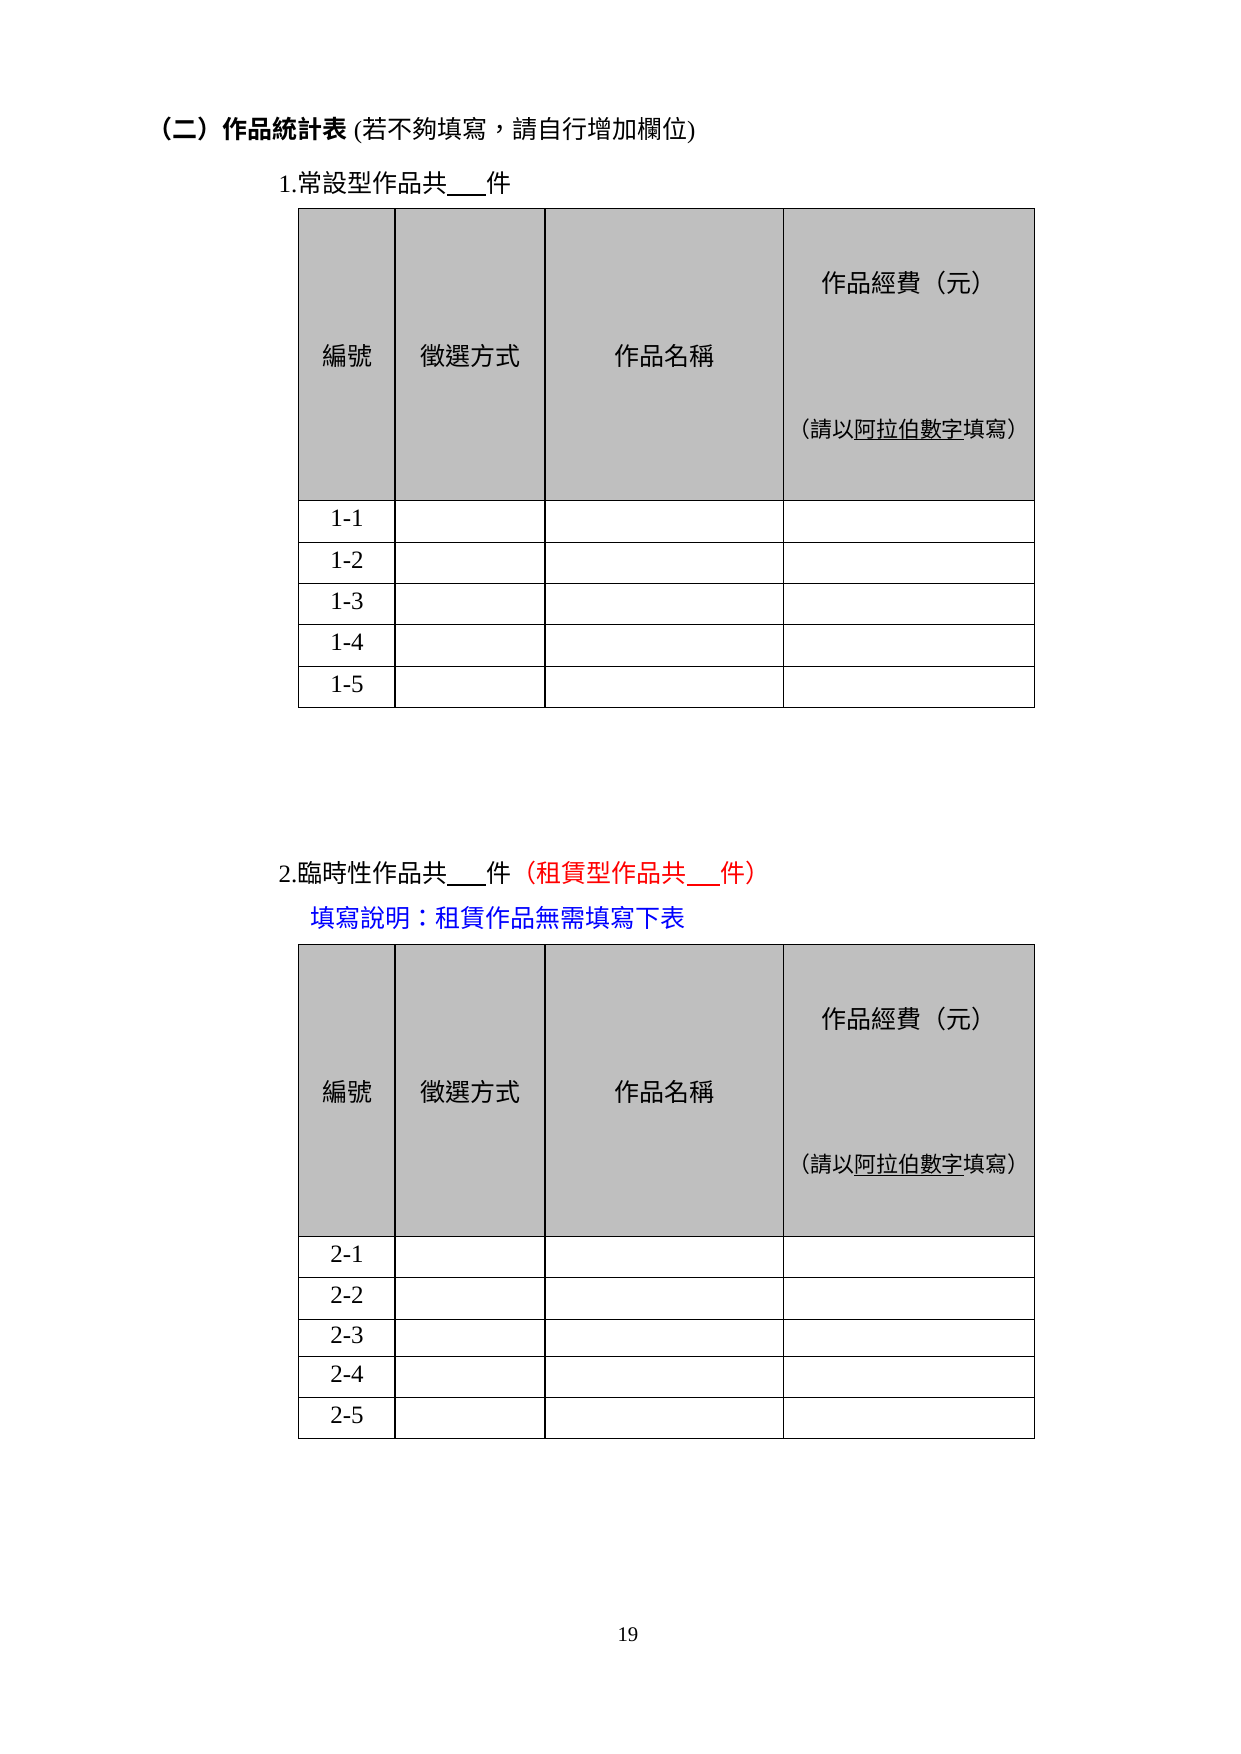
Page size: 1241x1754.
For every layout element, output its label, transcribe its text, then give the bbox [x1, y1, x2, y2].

table_cell [546, 667, 783, 707]
table_cell 2-5 [299, 1398, 394, 1438]
table_header 徵選方式 [396, 945, 544, 1236]
table_cell [784, 667, 1034, 707]
table_cell [546, 1237, 783, 1277]
table_header 編號 [299, 209, 394, 500]
table_cell [546, 1398, 783, 1438]
table_cell [784, 1237, 1034, 1277]
table_cell [546, 543, 783, 583]
table_cell [784, 584, 1034, 624]
table_cell [396, 667, 544, 707]
table_cell 1-3 [299, 584, 394, 624]
table_cell [396, 543, 544, 583]
table_cell [396, 1357, 544, 1397]
table_cell [784, 543, 1034, 583]
table_header 作品經費（元） （請以阿拉伯數字填寫） [784, 209, 1034, 500]
table_header 作品名稱 [546, 945, 783, 1236]
table_cell [784, 625, 1034, 666]
table_cell [396, 1398, 544, 1438]
table_cell [784, 501, 1034, 542]
table_cell 1-2 [299, 543, 394, 583]
table_cell 1-5 [299, 667, 394, 707]
table_cell 2-2 [299, 1278, 394, 1319]
text 填寫說明：租賃作品無需填寫下表 [148, 899, 1107, 935]
table_cell [396, 625, 544, 666]
table_cell 2-4 [299, 1357, 394, 1397]
table_cell [546, 1278, 783, 1319]
table_cell [396, 1278, 544, 1319]
table_cell [546, 584, 783, 624]
text 1.常設型作品共 件 [148, 163, 1107, 199]
table_header 編號 [299, 945, 394, 1236]
table_cell [396, 501, 544, 542]
table_cell [546, 1357, 783, 1397]
table_cell [784, 1278, 1034, 1319]
table_header 作品名稱 [546, 209, 783, 500]
table_cell [546, 625, 783, 666]
text 2.臨時性作品共 件（租賃型作品共 件） [148, 853, 1107, 890]
table_cell 2-3 [299, 1320, 394, 1356]
table_cell [396, 584, 544, 624]
table_cell [396, 1237, 544, 1277]
table_cell 1-1 [299, 501, 394, 542]
table_header 作品經費（元） （請以阿拉伯數字填寫） [784, 945, 1034, 1236]
table_header 徵選方式 [396, 209, 544, 500]
table_cell [784, 1398, 1034, 1438]
table_cell 1-4 [299, 625, 394, 666]
text （二）作品統計表 (若不夠填寫，請自行增加欄位) [148, 110, 1107, 146]
table_cell [396, 1320, 544, 1356]
table_cell 2-1 [299, 1237, 394, 1277]
table_cell [784, 1357, 1034, 1397]
table_cell [546, 501, 783, 542]
table_cell [784, 1320, 1034, 1356]
table_cell [546, 1320, 783, 1356]
